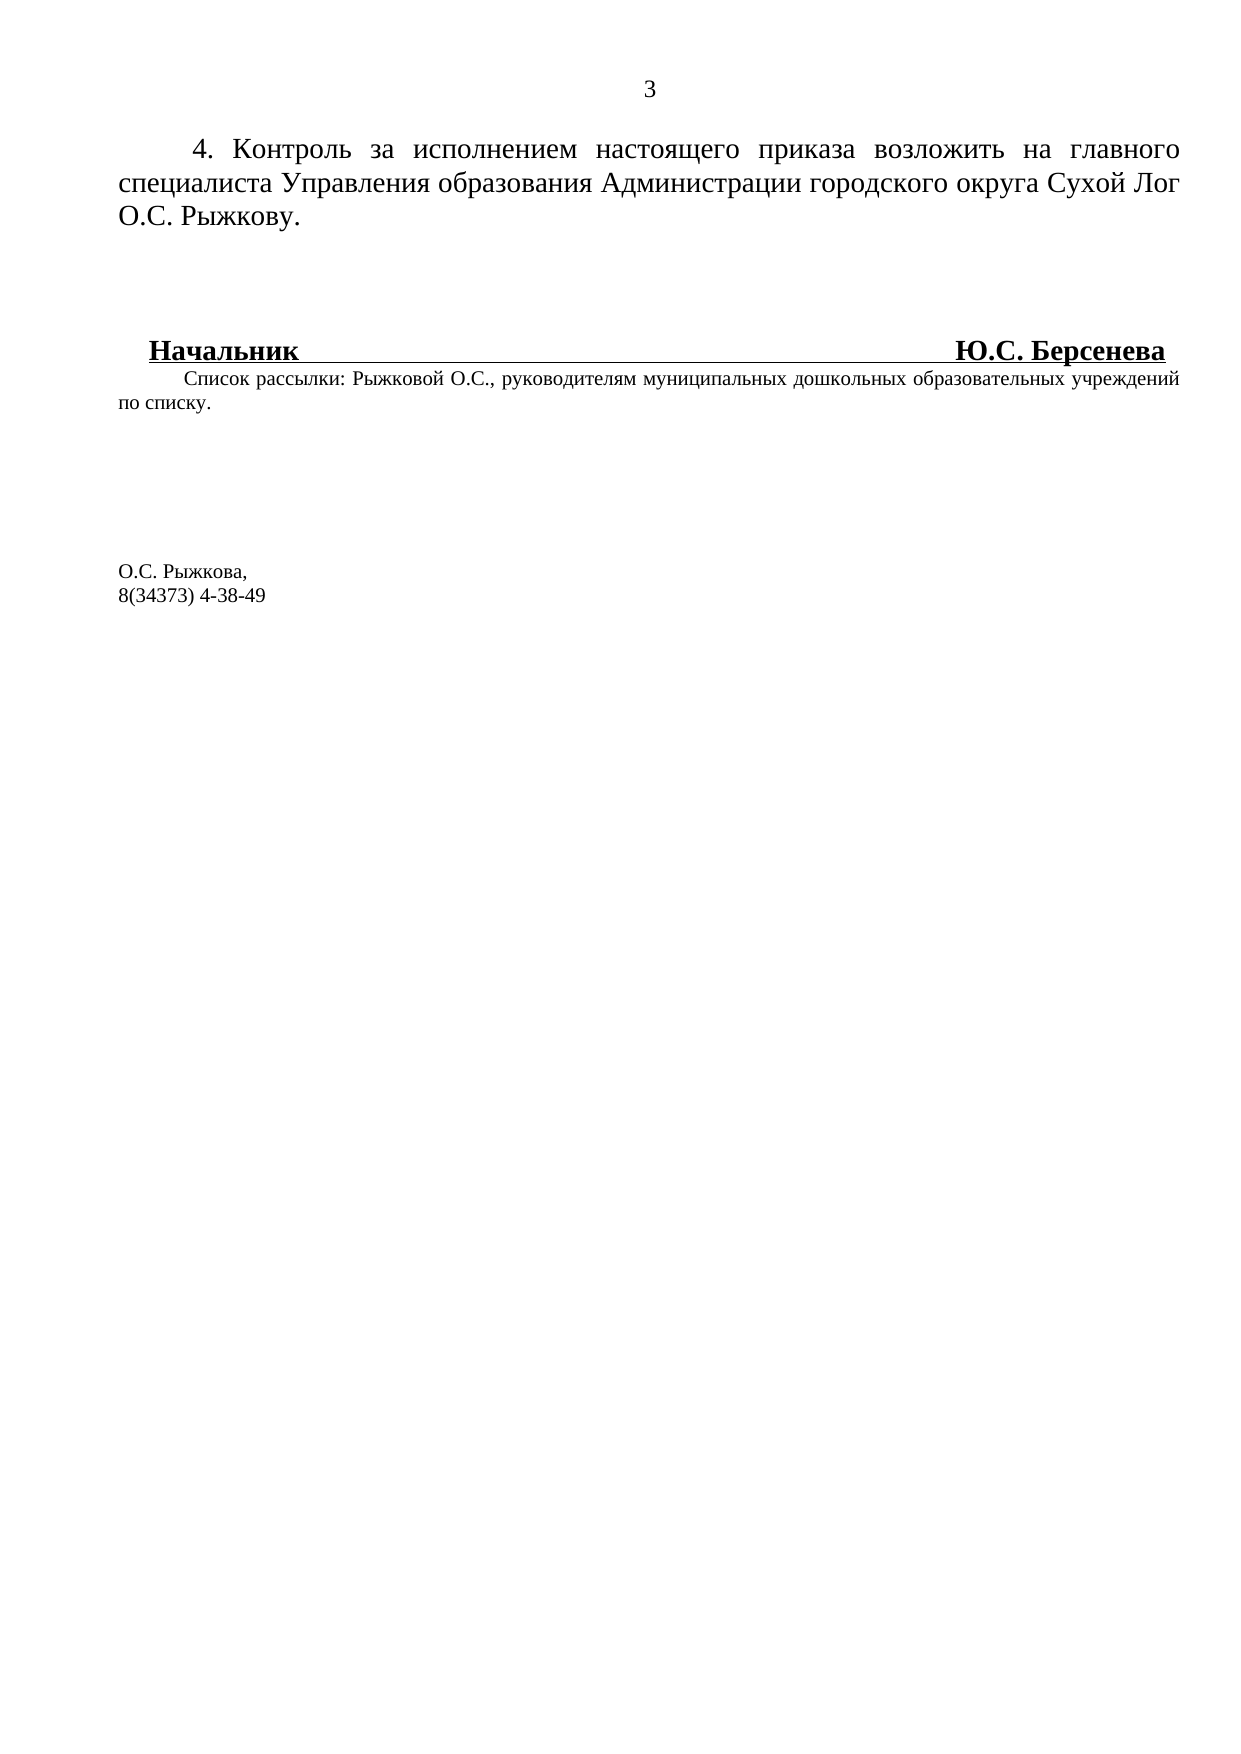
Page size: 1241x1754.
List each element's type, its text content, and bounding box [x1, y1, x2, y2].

text 4. Контроль за исполнением настоящего приказа возложить на главного специалиста Управления образования Администрации городского округа Сухой Лог О.С. Рыжкову. [118, 131, 1181, 232]
text О.С. Рыжкова, [118, 559, 1181, 583]
text Начальник Ю.С. Берсенева [118, 333, 1181, 366]
text Список рассылки: Рыжковой О.С., руководителям муниципальных дошкольных образовательных учреждений по списку. [118, 366, 1181, 414]
text 8(34373) 4-38-49 [118, 583, 1181, 607]
